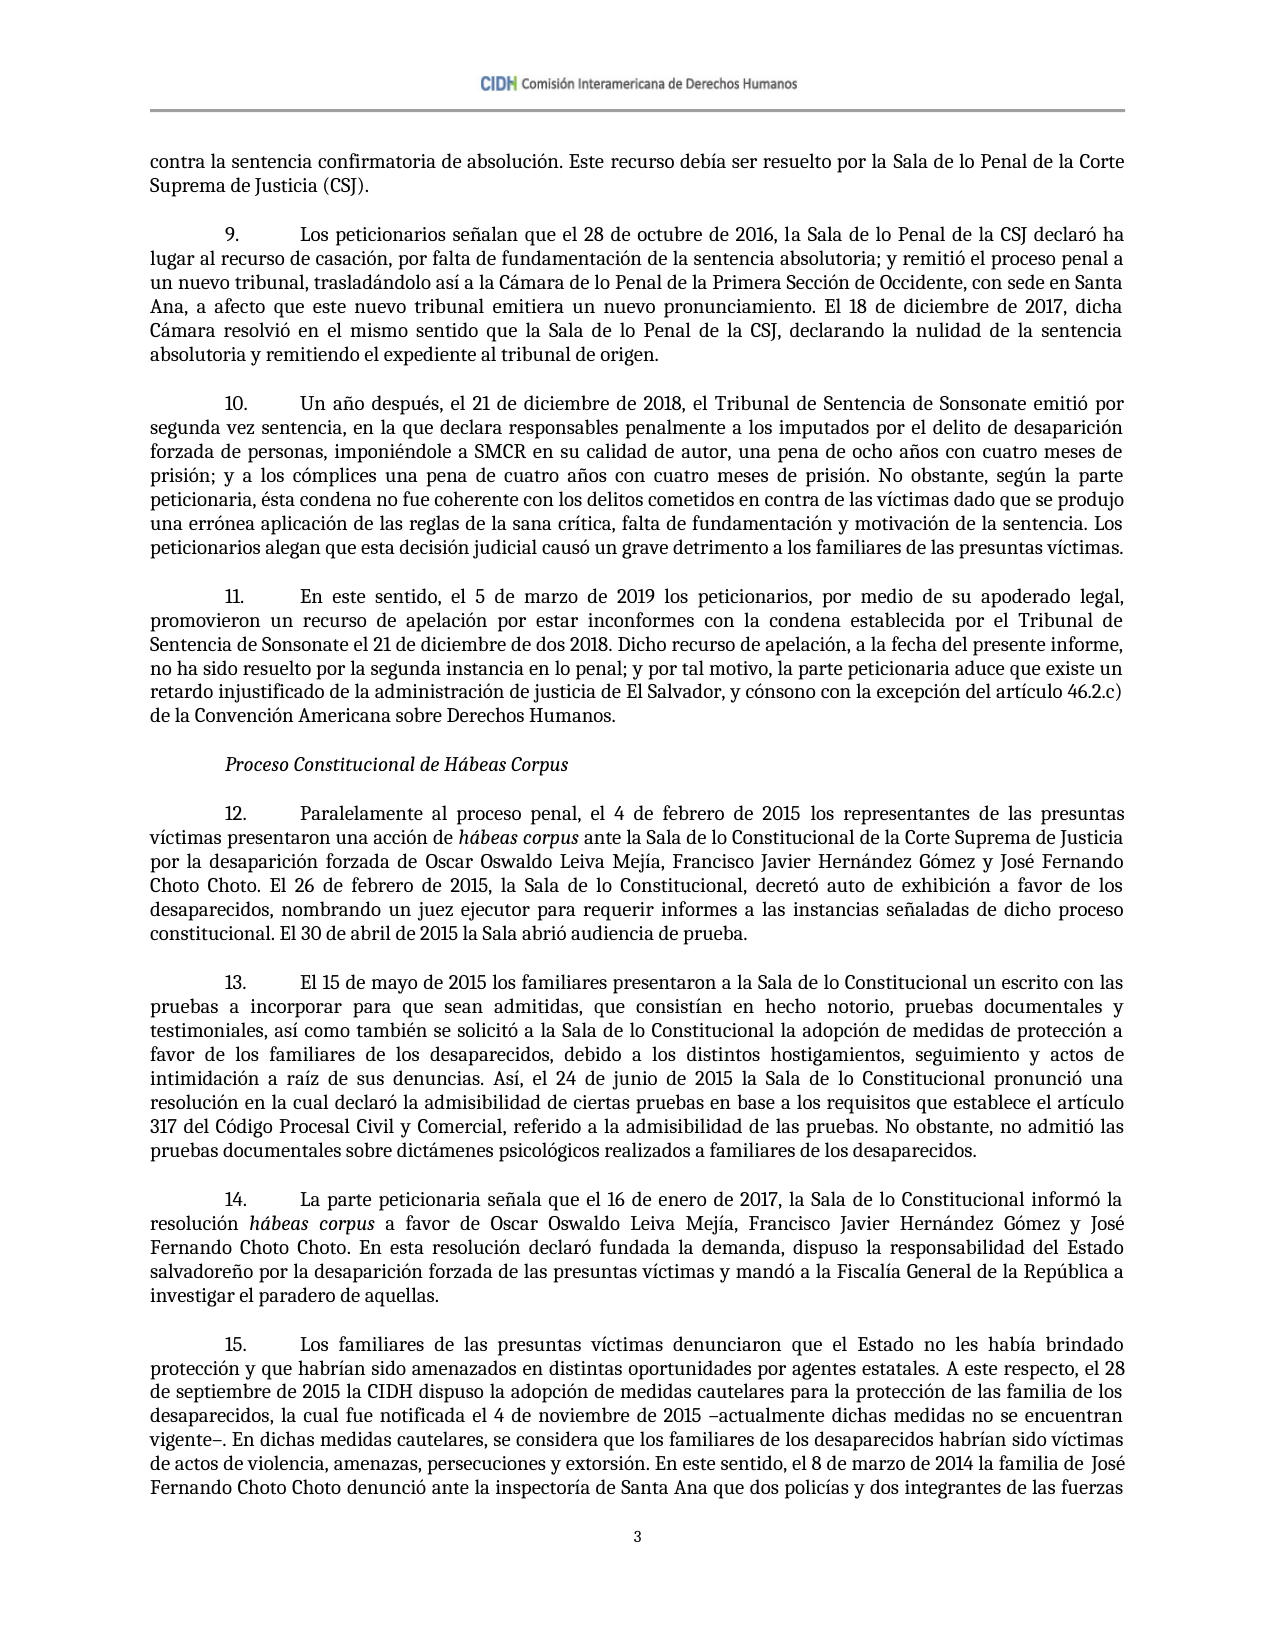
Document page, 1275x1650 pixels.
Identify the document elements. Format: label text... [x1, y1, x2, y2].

list En este sentido, el 5 de marzo de 2019 los peticionarios, por medio de su apoderado legal, promovieron un recurso de apelación por estar inconformes con la condena establecida por el Tribunal de Sentencia de Sonsonate el 21 de diciembre de dos 2018. Dicho recurso de apelación, a la fecha del presente informe, no ha sido resuelto por la segunda instancia en lo penal; y por tal motivo, la parte peticionaria aduce que existe un retardo injustificado de la administración de justicia de El Salvador, y cónsono con la excepción del artículo 46.2.c) de la Convención Americana sobre Derechos Humanos. [150, 584, 1125, 728]
list Los peticionarios señalan que el 28 de octubre de 2016, la Sala de lo Penal de la CSJ declaró ha lugar al recurso de casación, por falta de fundamentación de la sentencia absolutoria; y remitió el proceso penal a un nuevo tribunal, trasladándolo así a la Cámara de lo Penal de la Primera Sección de Occidente, con sede en Santa Ana, a afecto que este nuevo tribunal emitiera un nuevo pronunciamiento. El 18 de diciembre de 2017, dicha Cámara resolvió en el mismo sentido que la Sala de lo Penal de la CSJ, declarando la nulidad de la sentencia absolutoria y remitiendo el expediente al tribunal de origen. [150, 223, 1125, 367]
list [150, 150, 1125, 198]
list La parte peticionaria señala que el 16 de enero de 2017, la Sala de lo Constitucional informó la resolución hábeas corpus a favor de Oscar Oswaldo Leiva Mejía, Francisco Javier Hernández Gómez y José Fernando Choto Choto. En esta resolución declaró fundada la demanda, dispuso la responsabilidad del Estado salvadoreño por la desaparición forzada de las presuntas víctimas y mandó a la Fiscalía General de la República a investigar el paradero de aquellas. [150, 1187, 1125, 1307]
picture [475, 75, 800, 93]
list Un año después, el 21 de diciembre de 2018, el Tribunal de Sentencia de Sonsonate emitió por segunda vez sentencia, en la que declara responsables penalmente a los imputados por el delito de desaparición forzada de personas, imponiéndole a SMCR en su calidad de autor, una pena de ocho años con cuatro meses de prisión; y a los cómplices una pena de cuatro años con cuatro meses de prisión. No obstante, según la parte peticionaria, ésta condena no fue coherente con los delitos cometidos en contra de las víctimas dado que se produjo una errónea aplicación de las reglas de la sana crítica, falta de fundamentación y motivación de la sentencia. Los peticionarios alegan que esta decisión judicial causó un grave detrimento a los familiares de las presuntas víctimas. [150, 392, 1125, 559]
text Proceso Constitucional de Hábeas Corpus [225, 753, 1125, 777]
list Paralelamente al proceso penal, el 4 de febrero de 2015 los representantes de las presuntas víctimas presentaron una acción de hábeas corpus ante la Sala de lo Constitucional de la Corte Suprema de Justicia por la desaparición forzada de Oscar Oswaldo Leiva Mejía, Francisco Javier Hernández Gómez y José Fernando Choto Choto. El 26 de febrero de 2015, la Sala de lo Constitucional, decretó auto de exhibición a favor de los desaparecidos, nombrando un juez ejecutor para requerir informes a las instancias señaladas de dicho proceso constitucional. El 30 de abril de 2015 la Sala abrió audiencia de prueba. [150, 802, 1125, 946]
list El 15 de mayo de 2015 los familiares presentaron a la Sala de lo Constitucional un escrito con las pruebas a incorporar para que sean admitidas, que consistían en hecho notorio, pruebas documentales y testimoniales, así como también se solicitó a la Sala de lo Constitucional la adopción de medidas de protección a favor de los familiares de los desaparecidos, debido a los distintos hostigamientos, seguimiento y actos de intimidación a raíz de sus denuncias. Así, el 24 de junio de 2015 la Sala de lo Constitucional pronunció una resolución en la cual declaró la admisibilidad de ciertas pruebas en base a los requisitos que establece el artículo 317 del Código Procesal Civil y Comercial, referido a la admisibilidad de las pruebas. No obstante, no admitió las pruebas documentales sobre dictámenes psicológicos realizados a familiares de los desaparecidos. [150, 971, 1125, 1162]
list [150, 1332, 1125, 1500]
